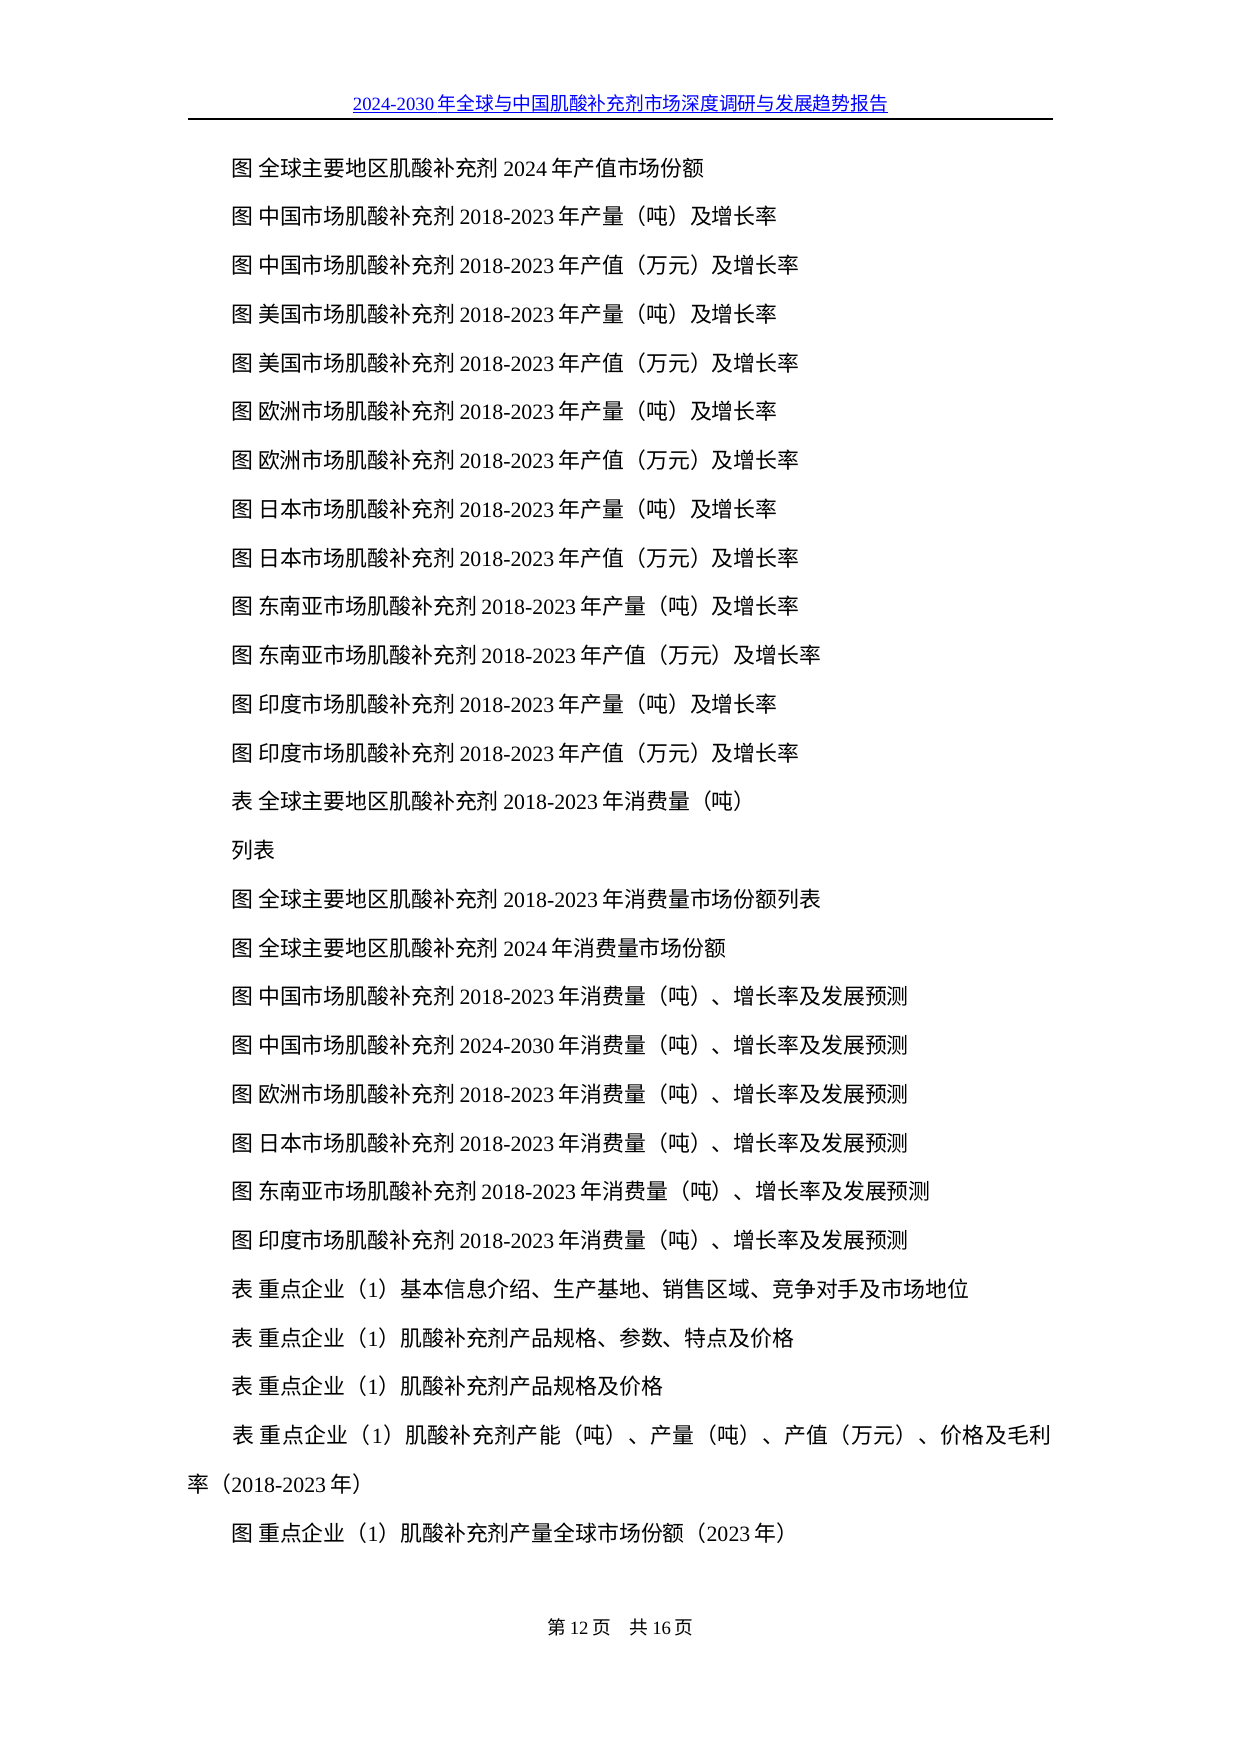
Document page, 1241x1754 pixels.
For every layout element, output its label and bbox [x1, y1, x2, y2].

text [187, 150, 1053, 1548]
